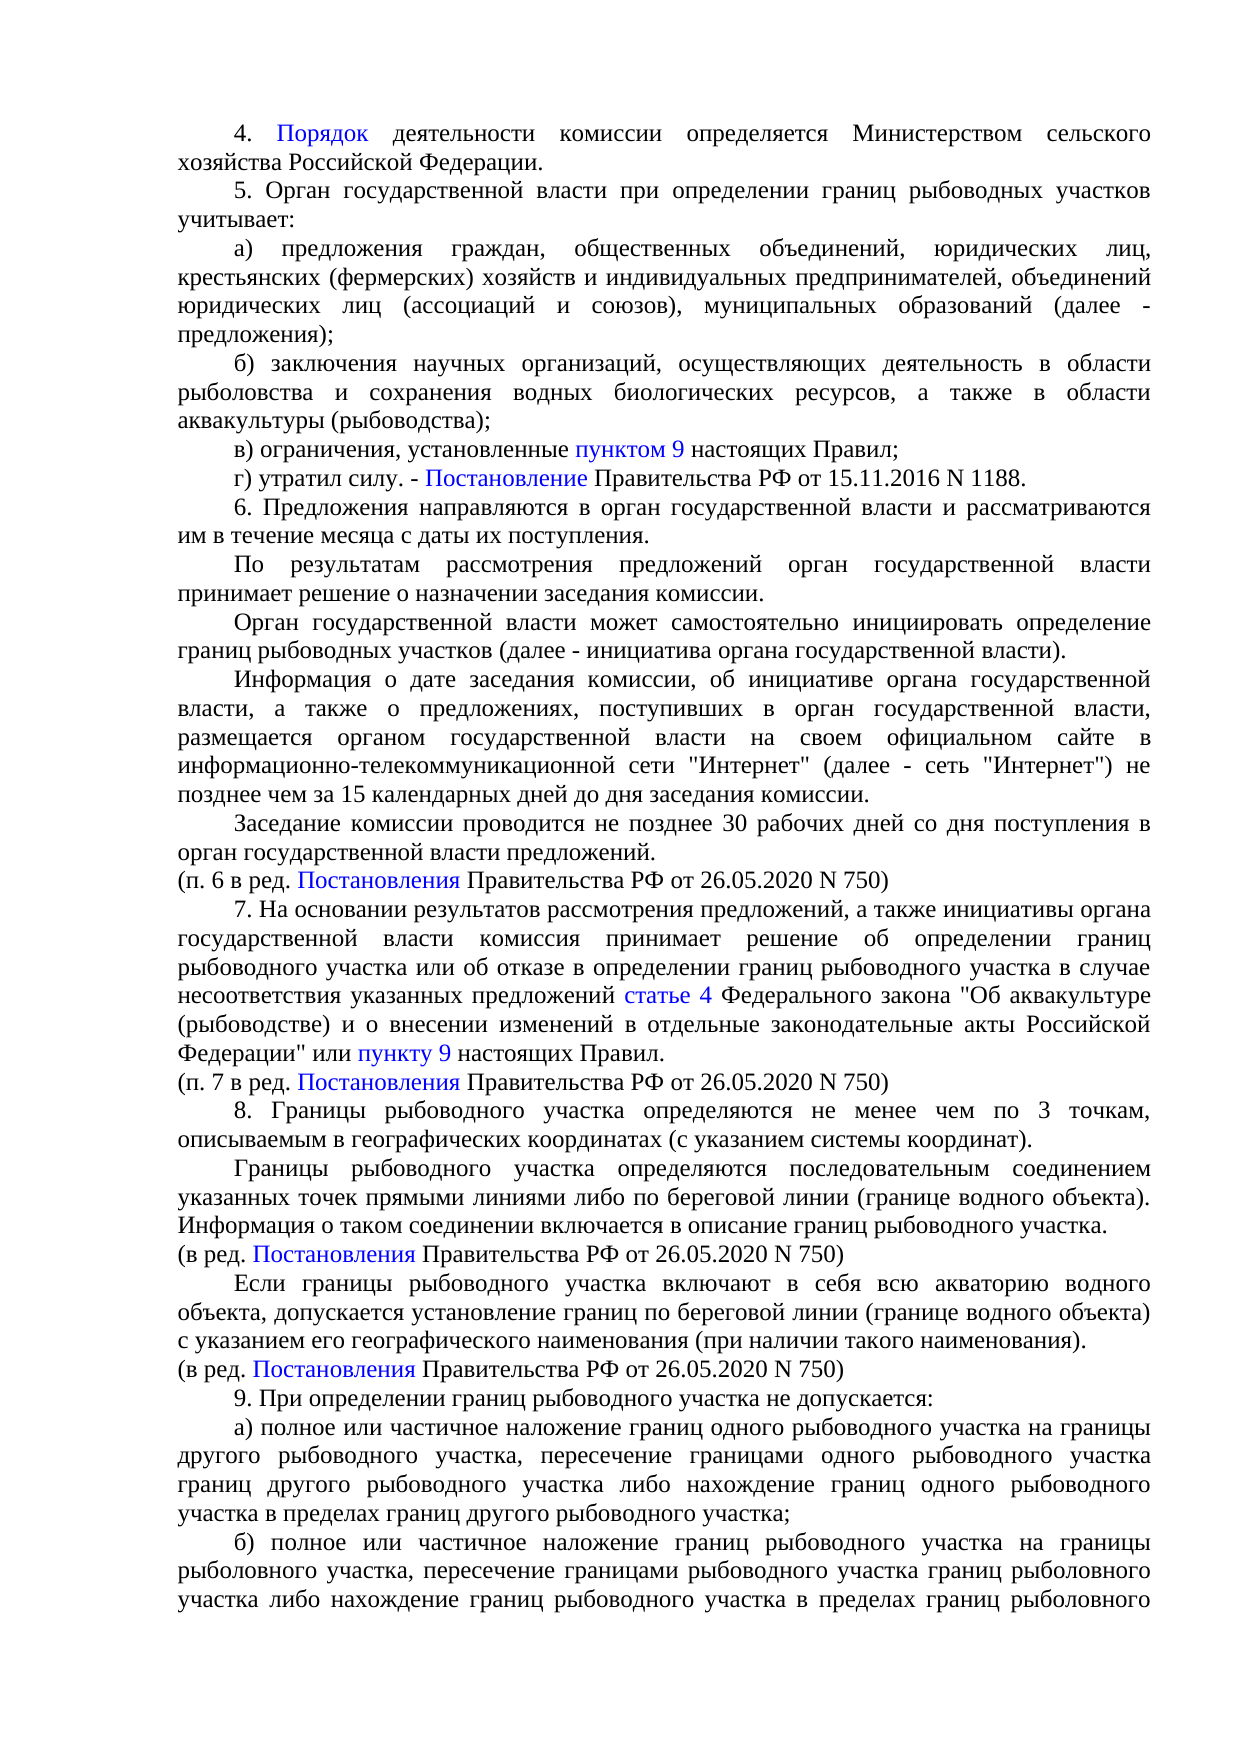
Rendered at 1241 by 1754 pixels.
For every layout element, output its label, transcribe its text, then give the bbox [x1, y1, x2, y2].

text б) заключения научных организаций, осуществляющих деятельность в области рыболовства и сохранения водных биологических ресурсов, а также в области аквакультуры (рыбоводства); [177, 348, 1152, 434]
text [177, 1527, 1152, 1613]
text (в ред. Постановления Правительства РФ от 26.05.2020 N 750) [177, 1239, 1152, 1268]
text Если границы рыбоводного участка включают в себя всю акваторию водного объекта, допускается установление границ по береговой линии (границе водного объекта) с указанием его географического наименования (при наличии такого наименования). [177, 1268, 1152, 1354]
text 4. Порядок деятельности комиссии определяется Министерством сельского хозяйства Российской Федерации. [177, 118, 1152, 176]
text 6. Предложения направляются в орган государственной власти и рассматриваются им в течение месяца с даты их поступления. [177, 492, 1152, 549]
text Границы рыбоводного участка определяются последовательным соединением указанных точек прямыми линиями либо по береговой линии (границе водного объекта). Информация о таком соединении включается в описание границ рыбоводного участка. [177, 1153, 1152, 1239]
text 7. На основании результатов рассмотрения предложений, а также инициативы органа государственной власти комиссия принимает решение об определении границ рыбоводного участка или об отказе в определении границ рыбоводного участка в случае несоответствия указанных предложений статье 4 Федерального закона "Об аквакультуре (рыбоводстве) и о внесении изменений в отдельные законодательные акты Российской Федерации" или пункту 9 настоящих Правил. [177, 894, 1152, 1067]
text 8. Границы рыбоводного участка определяются не менее чем по 3 точкам, описываемым в географических координатах (с указанием системы координат). [177, 1096, 1152, 1153]
text (п. 7 в ред. Постановления Правительства РФ от 26.05.2020 N 750) [177, 1067, 1152, 1096]
text а) полное или частичное наложение границ одного рыбоводного участка на границы другого рыбоводного участка, пересечение границами одного рыбоводного участка границ другого рыбоводного участка либо нахождение границ одного рыбоводного участка в пределах границ другого рыбоводного участка; [177, 1412, 1152, 1527]
text 9. При определении границ рыбоводного участка не допускается: [177, 1383, 1152, 1412]
text Заседание комиссии проводится не позднее 30 рабочих дней со дня поступления в орган государственной власти предложений. [177, 808, 1152, 866]
text (в ред. Постановления Правительства РФ от 26.05.2020 N 750) [177, 1354, 1152, 1383]
text г) утратил силу. - Постановление Правительства РФ от 15.11.2016 N 1188. [177, 463, 1152, 492]
text По результатам рассмотрения предложений орган государственной власти принимает решение о назначении заседания комиссии. [177, 549, 1152, 607]
text Информация о дате заседания комиссии, об инициативе органа государственной власти, а также о предложениях, поступивших в орган государственной власти, размещается органом государственной власти на своем официальном сайте в информационно-телекоммуникационной сети "Интернет" (далее - сеть "Интернет") не позднее чем за 15 календарных дней до дня заседания комиссии. [177, 664, 1152, 808]
text в) ограничения, установленные пунктом 9 настоящих Правил; [177, 434, 1152, 463]
text а) предложения граждан, общественных объединений, юридических лиц, крестьянских (фермерских) хозяйств и индивидуальных предпринимателей, объединений юридических лиц (ассоциаций и союзов), муниципальных образований (далее - предложения); [177, 233, 1152, 348]
text 5. Орган государственной власти при определении границ рыбоводных участков учитывает: [177, 176, 1152, 233]
text Орган государственной власти может самостоятельно инициировать определение границ рыбоводных участков (далее - инициатива органа государственной власти). [177, 607, 1152, 664]
text (п. 6 в ред. Постановления Правительства РФ от 26.05.2020 N 750) [177, 866, 1152, 894]
